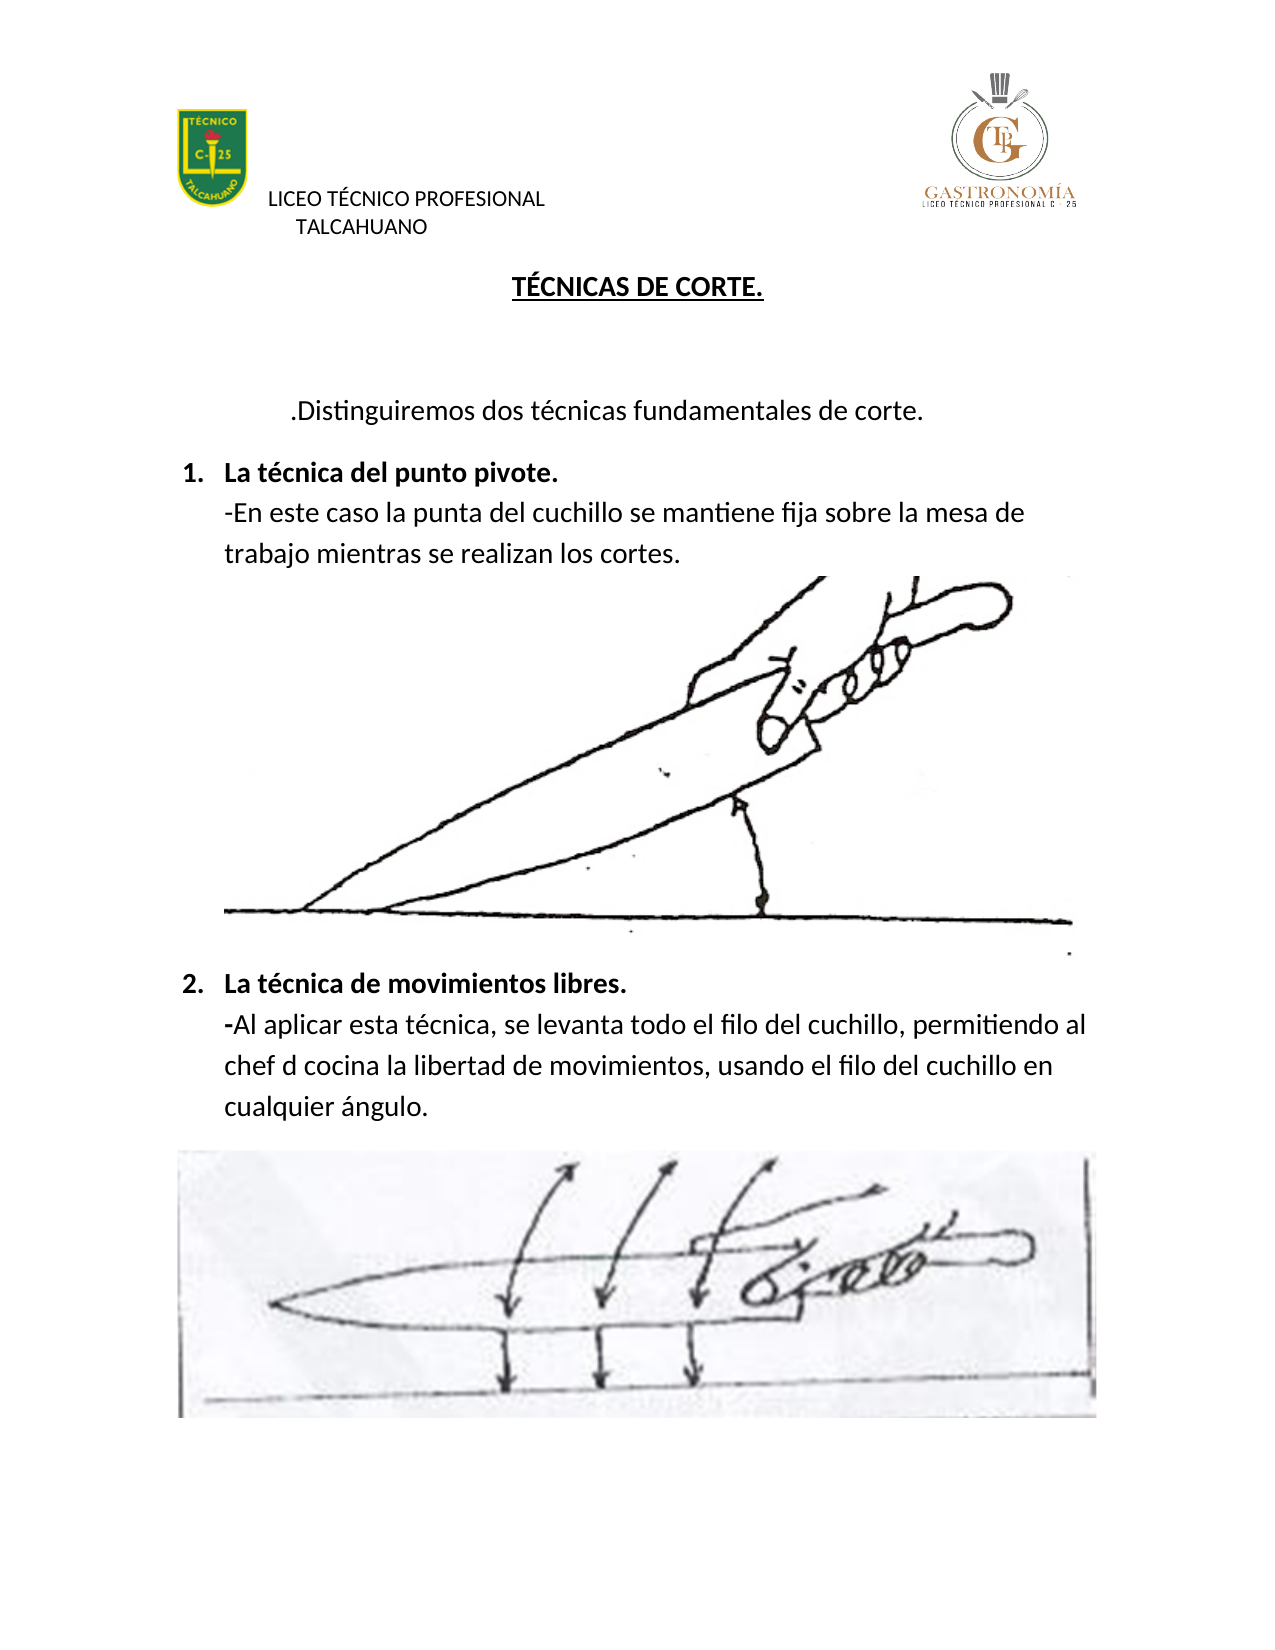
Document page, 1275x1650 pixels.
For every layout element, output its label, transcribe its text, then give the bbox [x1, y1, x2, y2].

text .Distinguiremos dos técnicas fundamentales de corte. [290, 392, 1098, 427]
list -En este caso la punta del cuchillo se mantiene fija sobre la mesa de trabajo mientras se realizan los cortes. [224, 494, 1098, 571]
picture [224, 576, 1096, 962]
list La técnica del punto pivote. [182, 454, 1098, 489]
picture [922, 73, 1076, 207]
picture [177, 1150, 1098, 1418]
text TÉCNICAS DE CORTE. [177, 268, 1098, 304]
list -Al aplicar esta técnica, se levanta todo el filo del cuchillo, permitiendo al chef d cocina la libertad de movimientos, usando el filo del cuchillo en cualquier ángulo. [224, 1006, 1098, 1124]
picture [177, 109, 248, 207]
list La técnica de movimientos libres. [182, 966, 1098, 1001]
